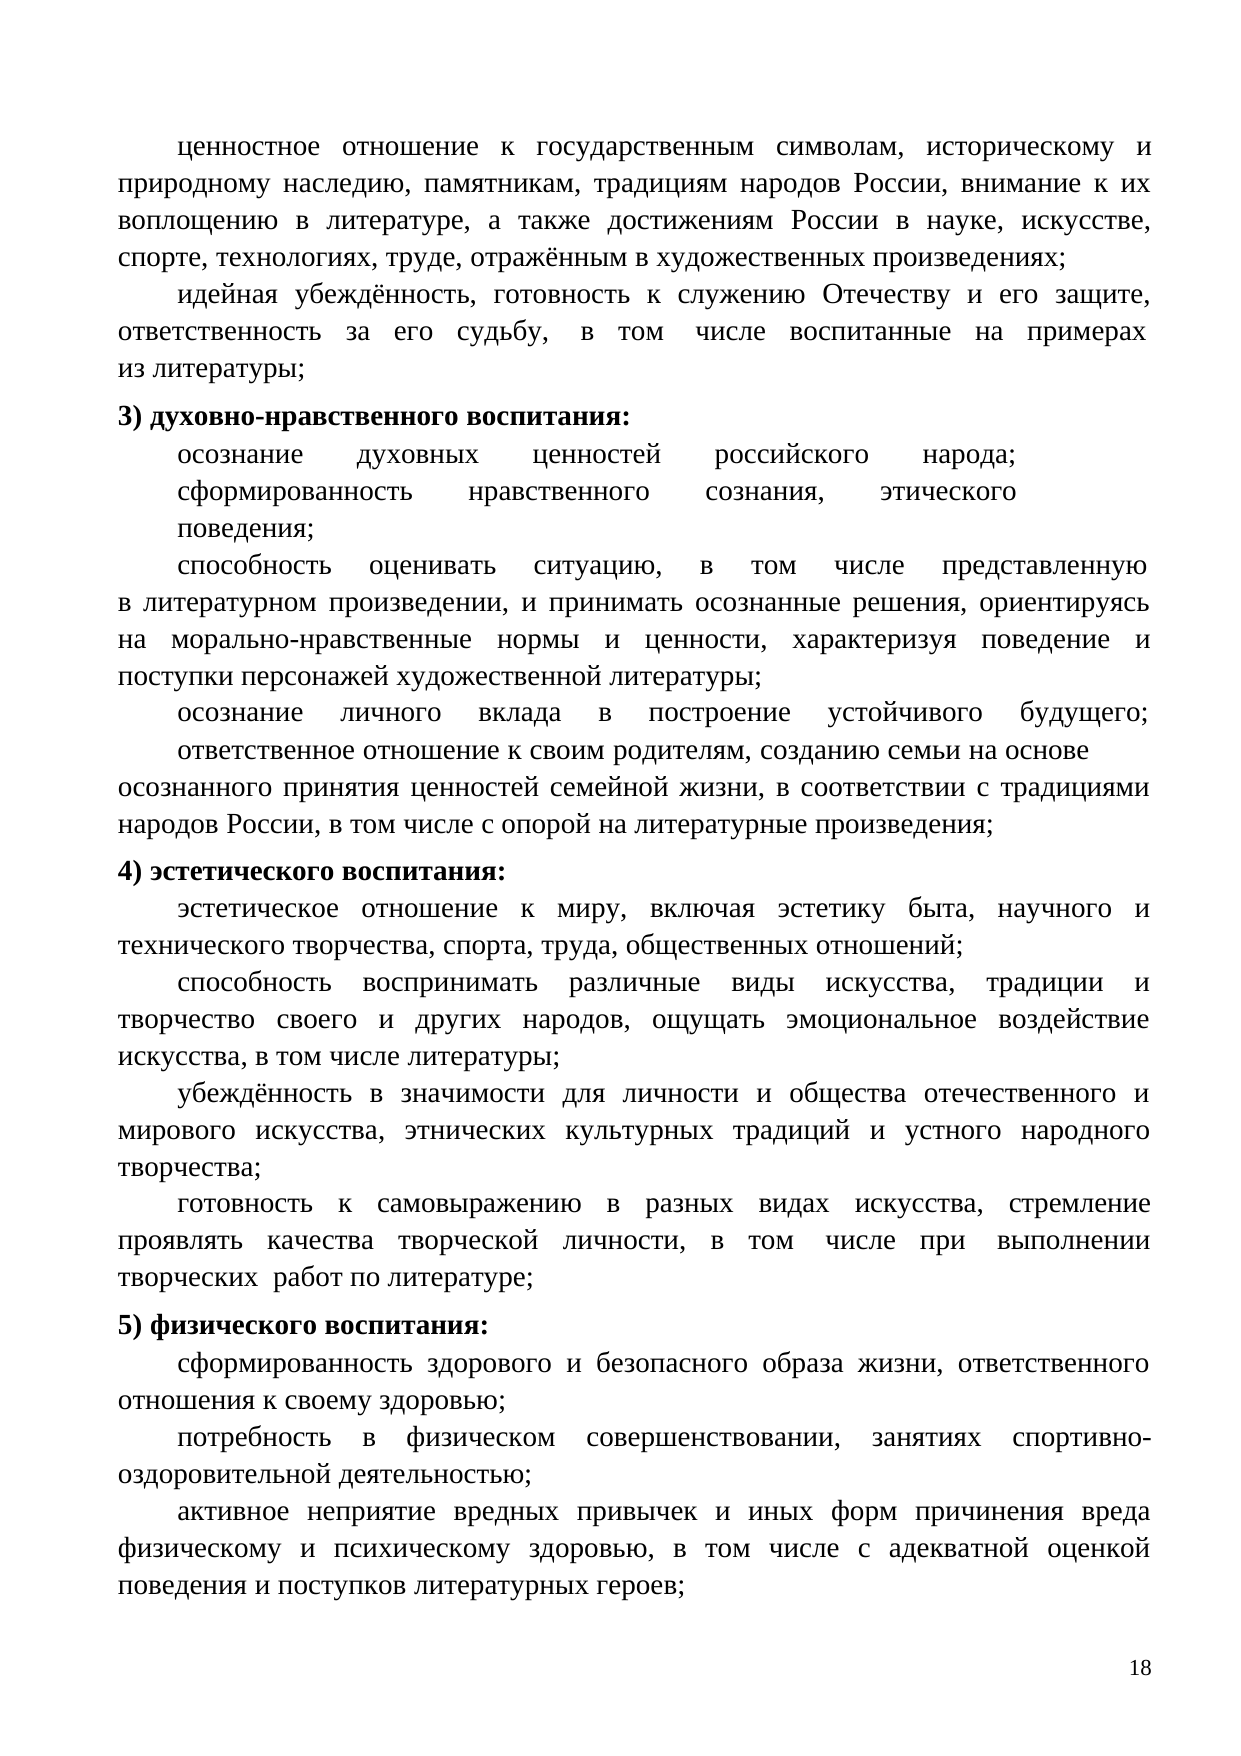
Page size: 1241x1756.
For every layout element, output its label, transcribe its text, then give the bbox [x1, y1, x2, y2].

text способность оценивать ситуацию, в том числе представленную в литературном произведении, и принимать осознанные решения, ориентируясь на морально-нравственные нормы и ценности, характеризуя поведение и поступки персонажей художественной литературы; [118, 547, 1150, 691]
text осознанного принятия ценностей семейной жизни, в соответствии с традициями народов России, в том числе с опорой на литературные произведения; [118, 769, 1151, 839]
text убеждённость в значимости для личности и общества отечественного и мирового искусства, этнических культурных традиций и устного народного творчества; [118, 1075, 1150, 1182]
text готовность к самовыражению в разных видах искусства, стремление проявлять качества творческой личности, в том числе при выполнении творческих работ по литературе; [118, 1186, 1151, 1293]
text осознание личного вклада в построение устойчивого будущего; ответственное отношение к своим родителям, созданию семьи на основе [177, 694, 1150, 765]
text способность воспринимать различные виды искусства, традиции и творчество своего и других народов, ощущать эмоциональное воздействие искусства, в том числе литературы; [118, 964, 1150, 1072]
subtitle эстетического воспитания: [118, 853, 1163, 887]
text идейная убеждённость, готовность к служению Отечеству и его защите, ответственность за его судьбу, в том числе воспитанные на примерах из литературы; [118, 276, 1151, 383]
text ценностное отношение к государственным символам, историческому и природному наследию, памятникам, традициям народов России, внимание к их воплощению в литературе, а также достижениям России в науке, искусстве, спорте, технологиях, труде, отражённым в художественных произведениях; [118, 128, 1152, 273]
text сформированность здорового и безопасного образа жизни, ответственного отношения к своему здоровью; [118, 1345, 1150, 1415]
text эстетическое отношение к миру, включая эстетику быта, научного и технического творчества, спорта, труда, общественных отношений; [118, 891, 1150, 961]
subtitle духовно-нравственного воспитания: [118, 398, 1163, 432]
text активное неприятие вредных привычек и иных форм причинения вреда физическому и психическому здоровью, в том числе с адекватной оценкой поведения и поступков литературных героев; [118, 1493, 1151, 1600]
subtitle физического воспитания: [118, 1307, 1163, 1341]
text потребность в физическом совершенствовании, занятиях спортивно- оздоровительной деятельностью; [118, 1419, 1152, 1489]
text осознание духовных ценностей российского народа; сформированность нравственного сознания, этического поведения; [177, 436, 1017, 543]
